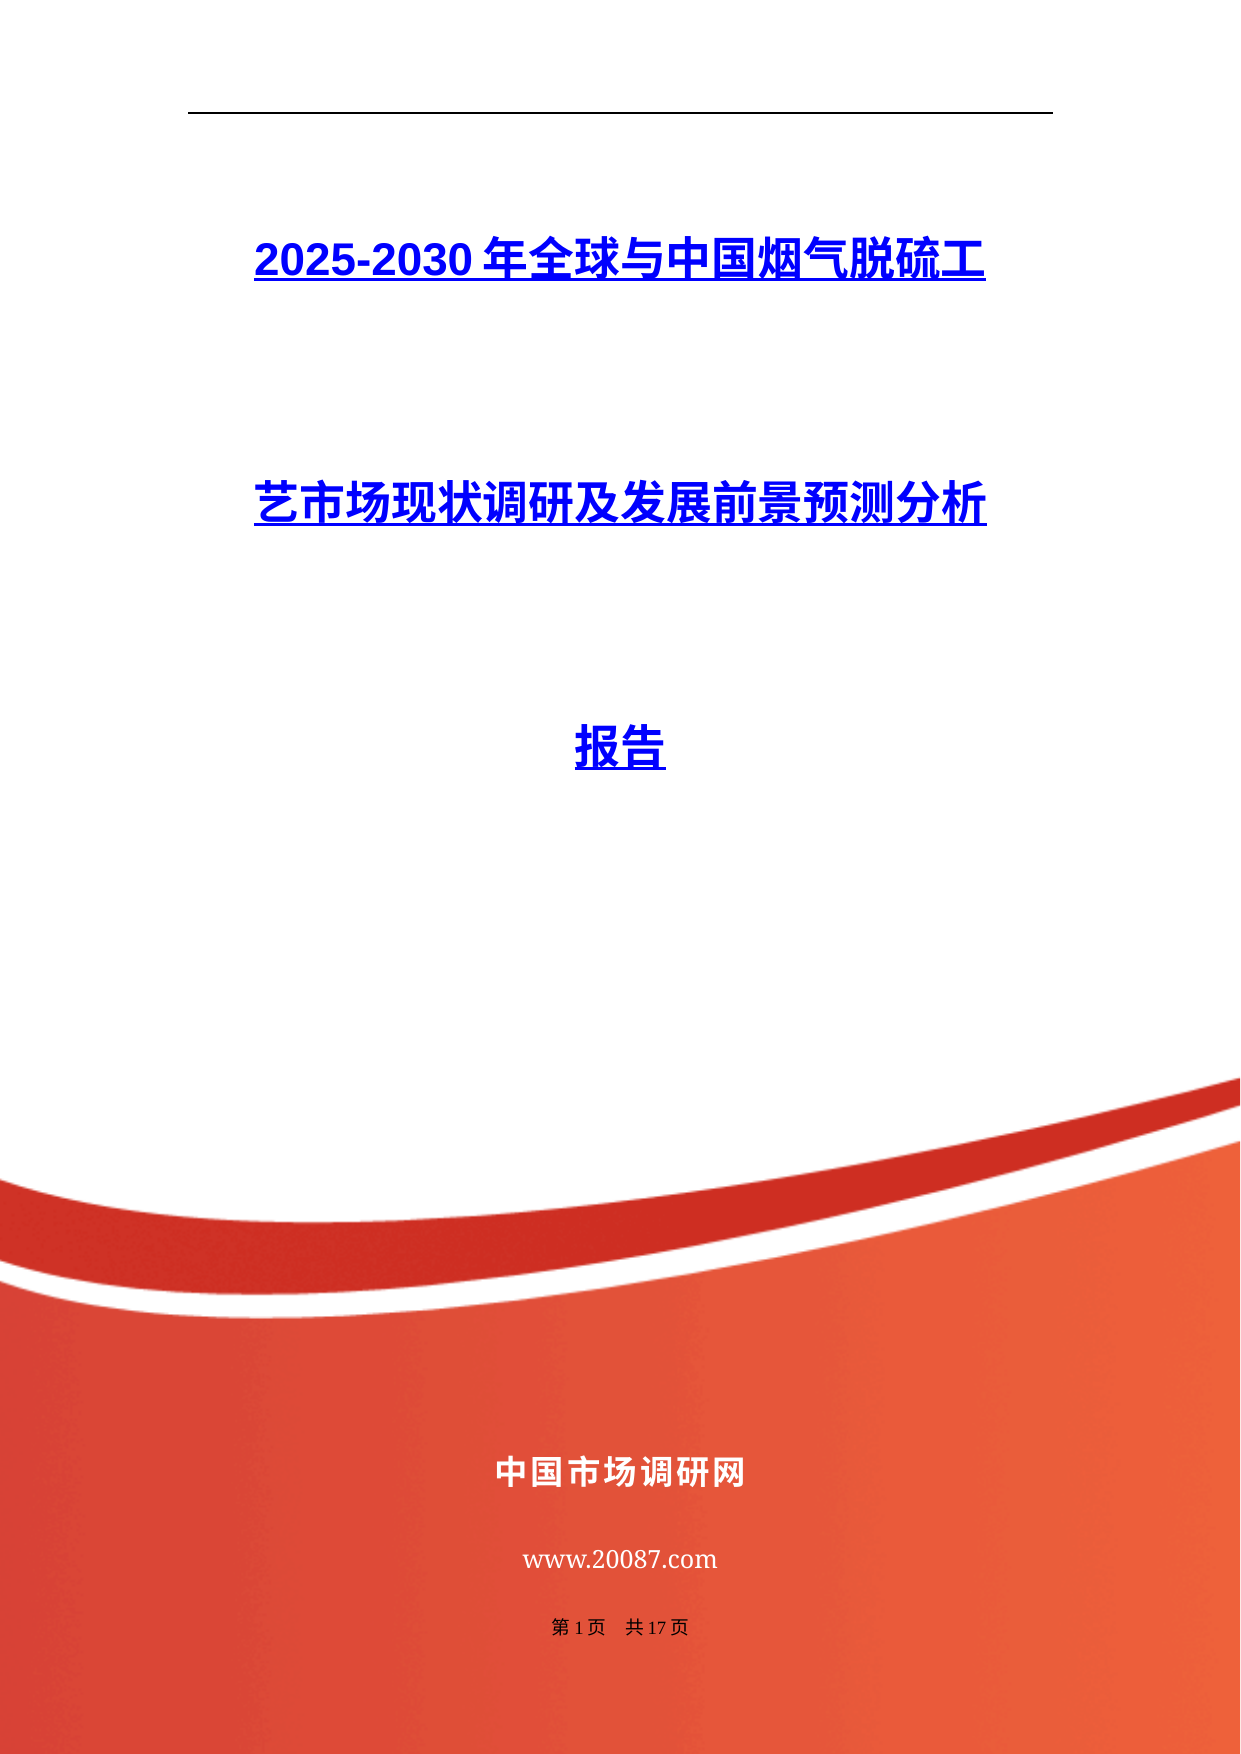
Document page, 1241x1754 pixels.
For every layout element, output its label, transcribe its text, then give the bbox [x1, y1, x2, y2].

text www.20087.com [187, 1526, 1053, 1591]
table_header 2025-2030年全球与中国烟气脱硫工艺市场现状调研及发展前景预测分析报告 [188, 207, 1053, 871]
picture [0, 1006, 1241, 1754]
subtitle 中国市场调研网 [187, 1437, 1053, 1502]
